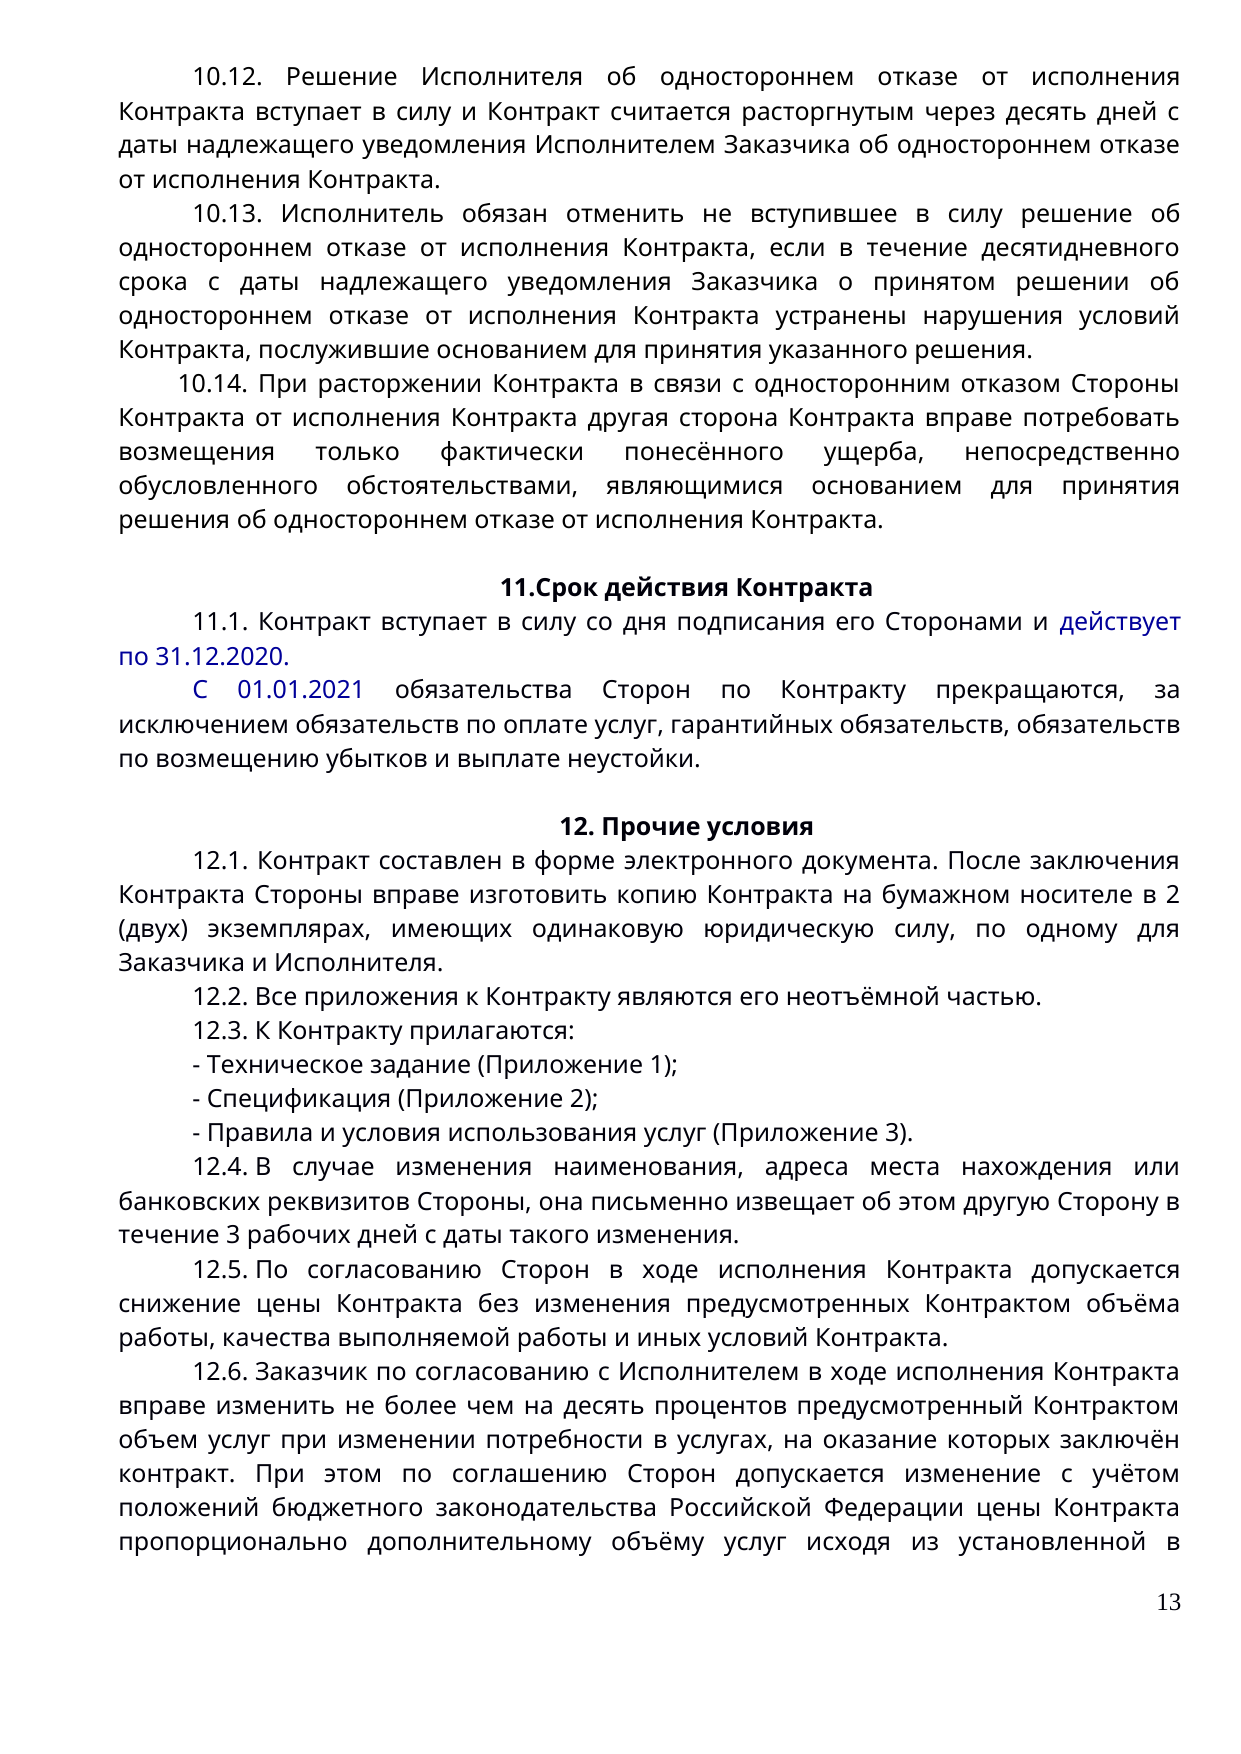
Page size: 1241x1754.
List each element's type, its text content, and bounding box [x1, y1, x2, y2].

text 10.14. При расторжении Контракта в связи с односторонним отказом Стороны Контракта от исполнения Контракта другая сторона Контракта вправе потребовать возмещения только фактически понесённого ущерба, непосредственно обусловленного обстоятельствами, являющимися основанием для принятия решения об одностороннем отказе от исполнения Контракта. [118, 366, 1181, 536]
text 12. Прочие условия [118, 808, 1181, 842]
text 11.1. Контракт вступает в силу со дня подписания его Сторонами и действует по 31.12.2020. [118, 604, 1181, 672]
text 10.12. Решение Исполнителя об одностороннем отказе от исполнения Контракта вступает в силу и Контракт считается расторгнутым через десять дней с даты надлежащего уведомления Исполнителем Заказчика об одностороннем отказе от исполнения Контракта. [118, 59, 1181, 195]
text 12.5. По согласованию Сторон в ходе исполнения Контракта допускается снижение цены Контракта без изменения предусмотренных Контрактом объёма работы, качества выполняемой работы и иных условий Контракта. [118, 1251, 1181, 1353]
text - Техническое задание (Приложение 1); [118, 1047, 1181, 1081]
text - Правила и условия использования услуг (Приложение 3). [118, 1115, 1181, 1149]
text 12.2. Все приложения к Контракту являются его неотъёмной частью. [118, 979, 1181, 1013]
text С 01.01.2021 обязательства Сторон по Контракту прекращаются, за исключением обязательств по оплате услуг, гарантийных обязательств, обязательств по возмещению убытков и выплате неустойки. [118, 672, 1181, 774]
text 10.13. Исполнитель обязан отменить не вступившее в силу решение об одностороннем отказе от исполнения Контракта, если в течение десятидневного срока с даты надлежащего уведомления Заказчика о принятом решении об одностороннем отказе от исполнения Контракта устранены нарушения условий Контракта, послужившие основанием для принятия указанного решения. [118, 195, 1181, 366]
text 12.4. В случае изменения наименования, адреса места нахождения или банковских реквизитов Стороны, она письменно извещает об этом другую Сторону в течение 3 рабочих дней с даты такого изменения. [118, 1149, 1181, 1251]
text 12.3. К Контракту прилагаются: [118, 1013, 1181, 1047]
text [118, 1353, 1181, 1558]
text - Спецификация (Приложение 2); [118, 1081, 1181, 1115]
text 11.Срок действия Контракта [118, 570, 1181, 604]
text 12.1. Контракт составлен в форме электронного документа. После заключения Контракта Стороны вправе изготовить копию Контракта на бумажном носителе в 2 (двух) экземплярах, имеющих одинаковую юридическую силу, по одному для Заказчика и Исполнителя. [118, 842, 1181, 979]
